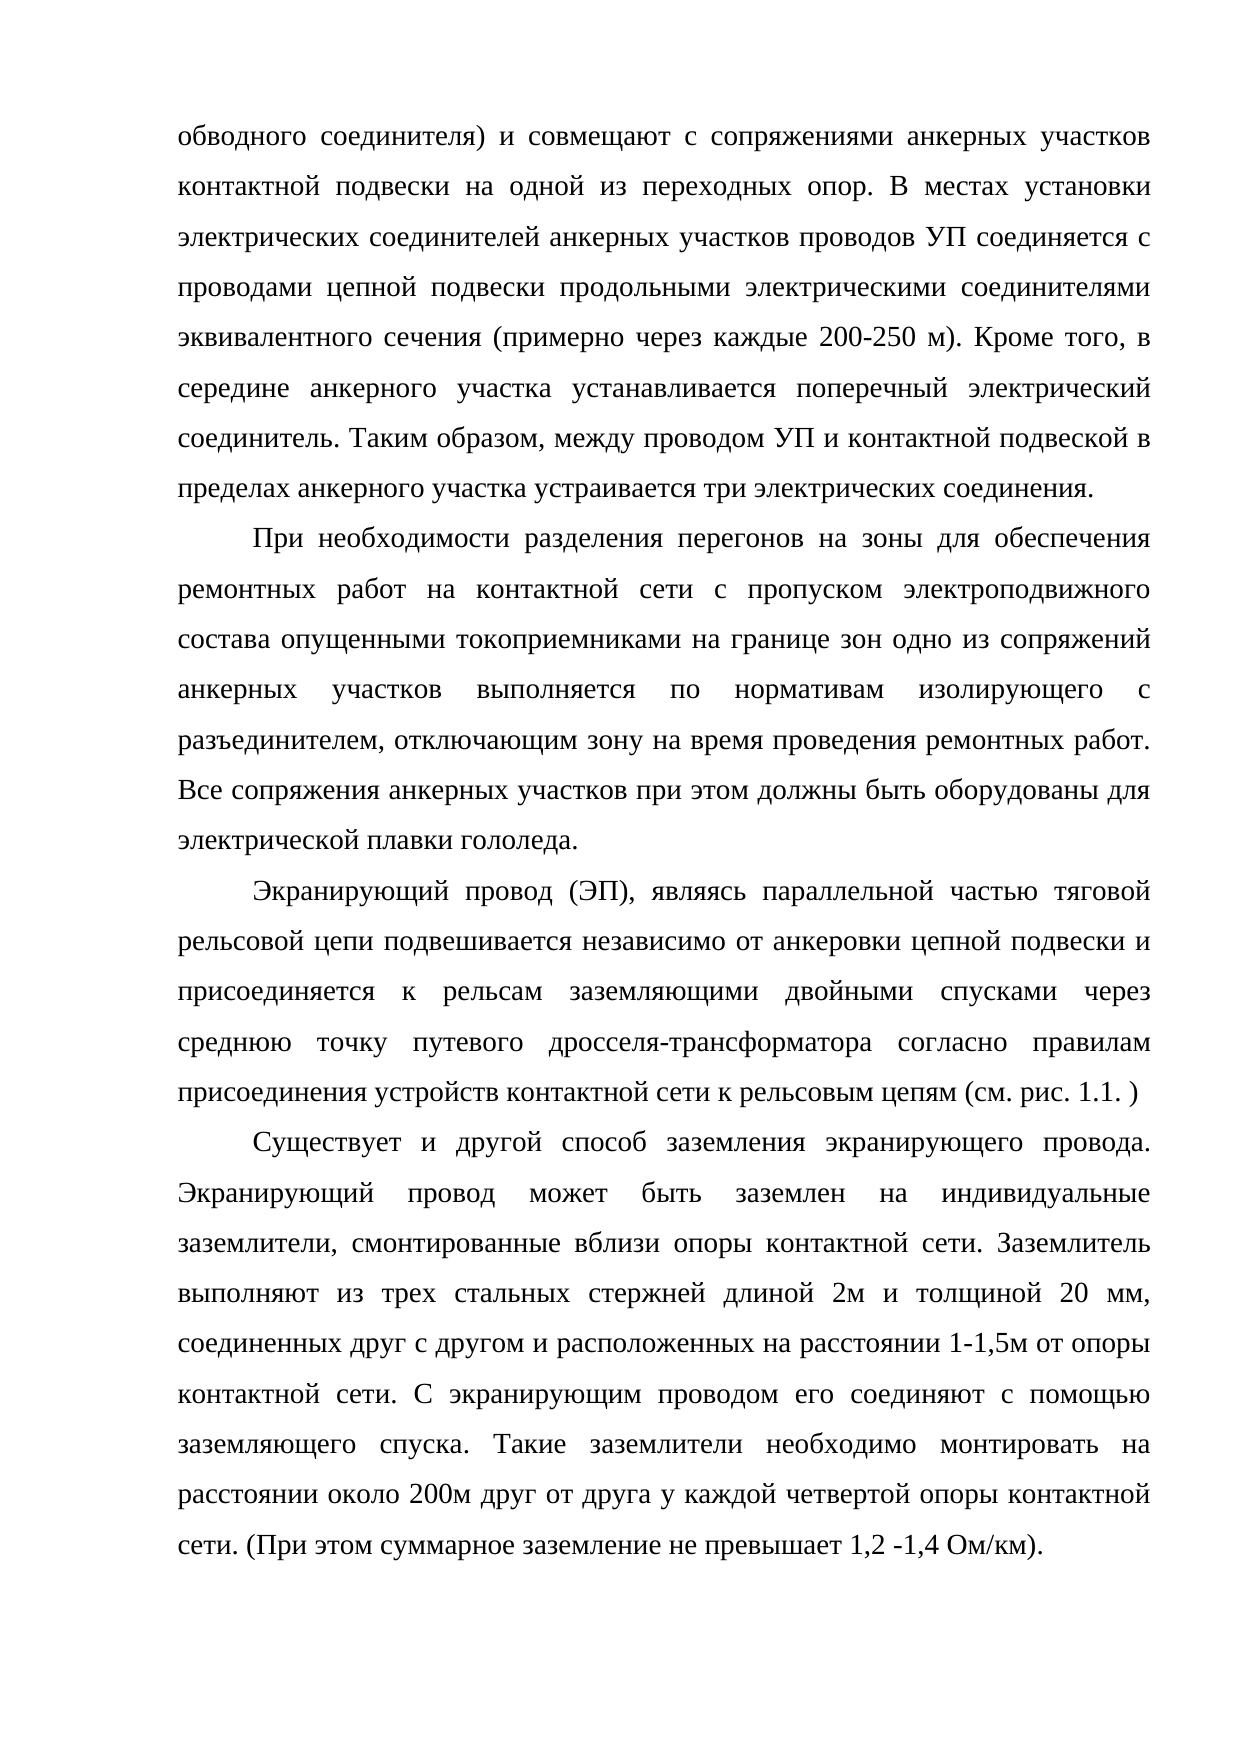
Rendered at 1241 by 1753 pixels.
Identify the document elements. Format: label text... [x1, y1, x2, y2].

text Экранирующий провод (ЭП), являясь параллельной частью тяговой рельсовой цепи подвешивается независимо от анкеровки цепной подвески и присоединяется к рельсам заземляющими двойными спусками через среднюю точку путевого дросселя-трансформатора согласно правилам присоединения устройств контактной сети к рельсовым цепям (см. рис. 1.1. ) [177, 873, 1152, 1108]
text При необходимости разделения перегонов на зоны для обеспечения ремонтных работ на контактной сети с пропуском электроподвижного состава опущенными токоприемниками на границе зон одно из сопряжений анкерных участков выполняется по нормативам изолирующего с разъединителем, отключающим зону на время проведения ремонтных работ. Все сопряжения анкерных участков при этом должны быть оборудованы для электрической плавки гололеда. [177, 521, 1152, 856]
text Существует и другой способ заземления экранирующего провода. Экранирующий провод может быть заземлен на индивидуальные заземлители, смонтированные вблизи опоры контактной сети. Заземлитель выполняют из трех стальных стержней длиной 2м и толщиной , соединенных друг с другом и расположенных на расстоянии 1-1,5м от опоры контактной сети. С экранирующим проводом его соединяют с помощью заземляющего спуска. Такие заземлители необходимо монтировать на расстоянии около 200м друг от друга у каждой четвертой опоры контактной сети. (При этом суммарное заземление не превышает 1,2 -1,4 Ом/км). [177, 1124, 1152, 1560]
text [177, 118, 1152, 504]
